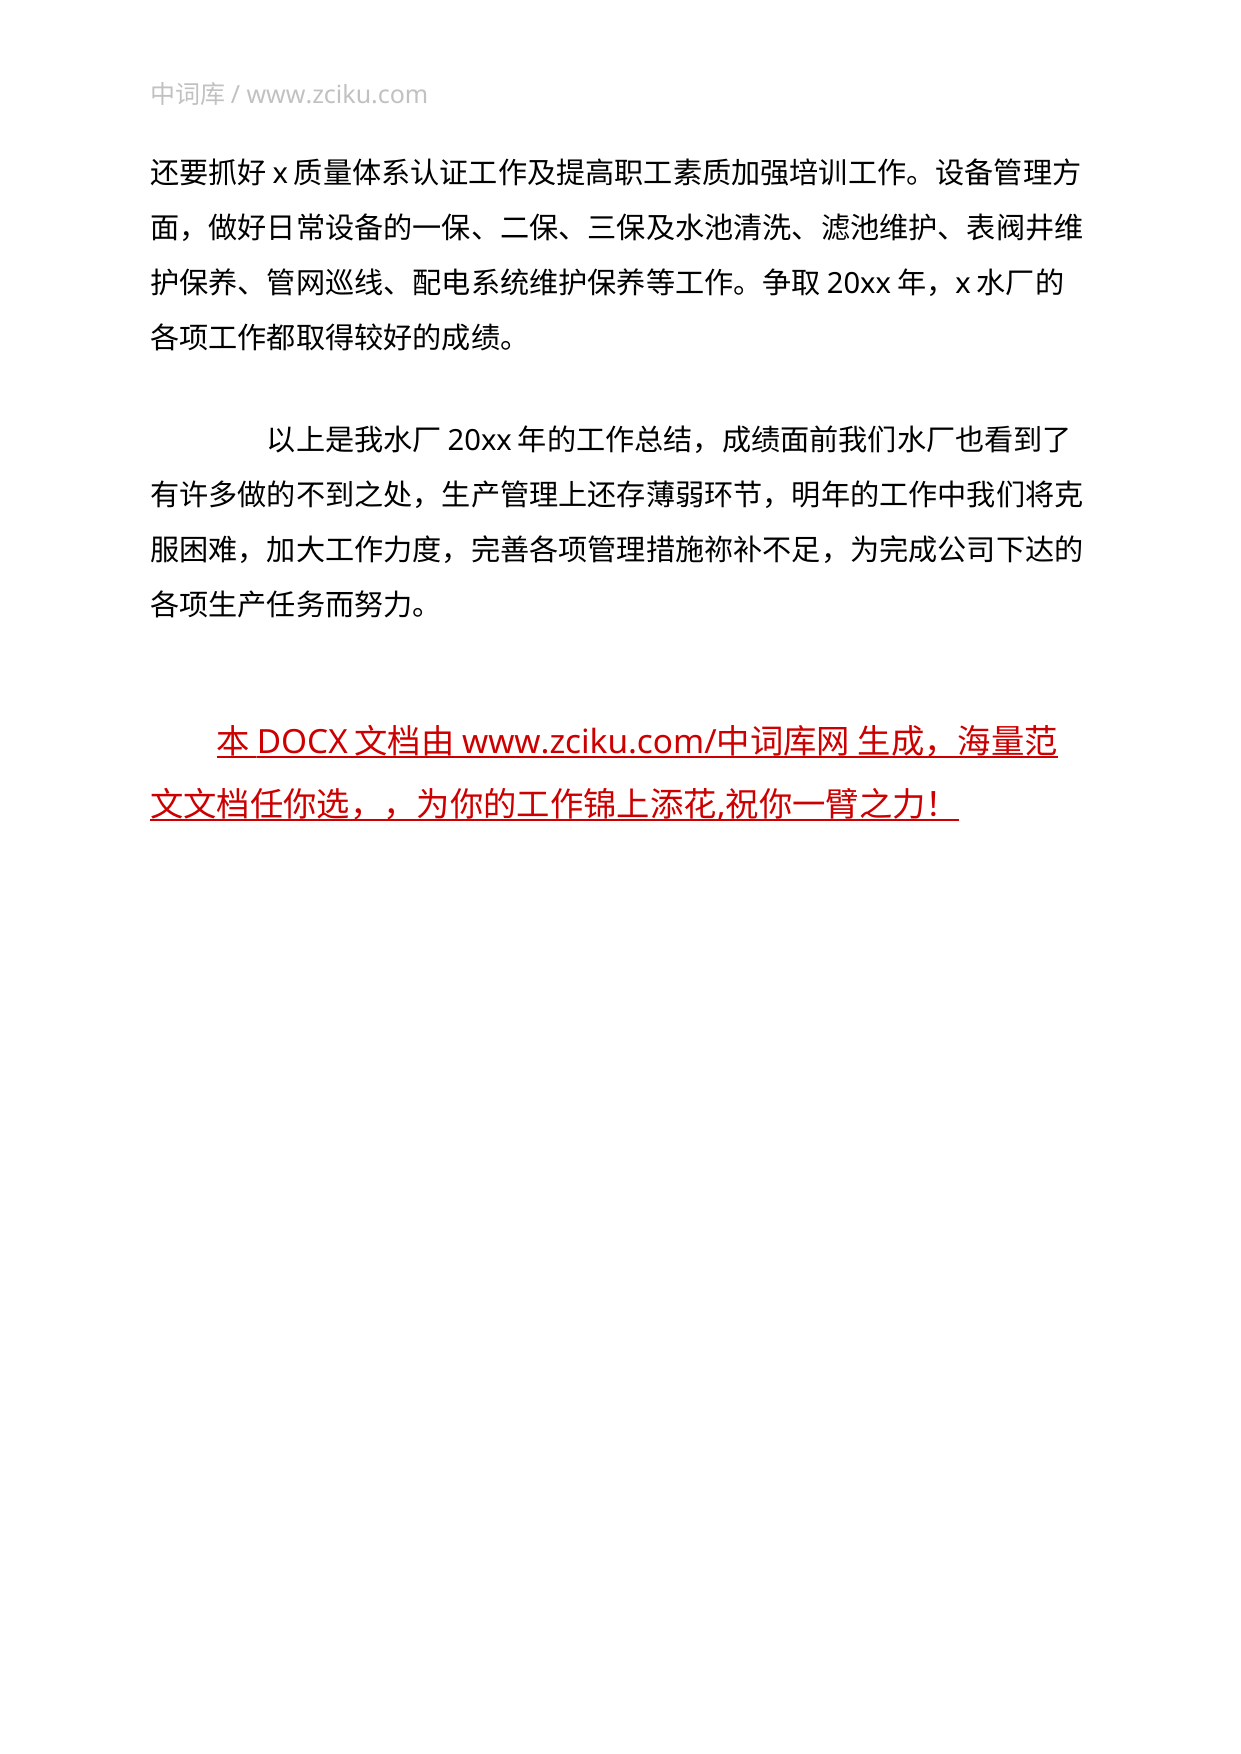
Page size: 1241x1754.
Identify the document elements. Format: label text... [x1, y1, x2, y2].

text 以上是我水厂20xx年的工作总结，成绩面前我们水厂也看到了有许多做的不到之处，生产管理上还存薄弱环节，明年的工作中我们将克服困难，加大工作力度，完善各项管理措施祢补不足，为完成公司下达的各项生产任务而努力。 [150, 417, 1090, 624]
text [150, 150, 1090, 357]
text 本DOCX文档由 www.zciku.com/中词库网 生成，海量范文文档任你选，，为你的工作锦上添花,祝你一臂之力！ [150, 714, 1090, 826]
